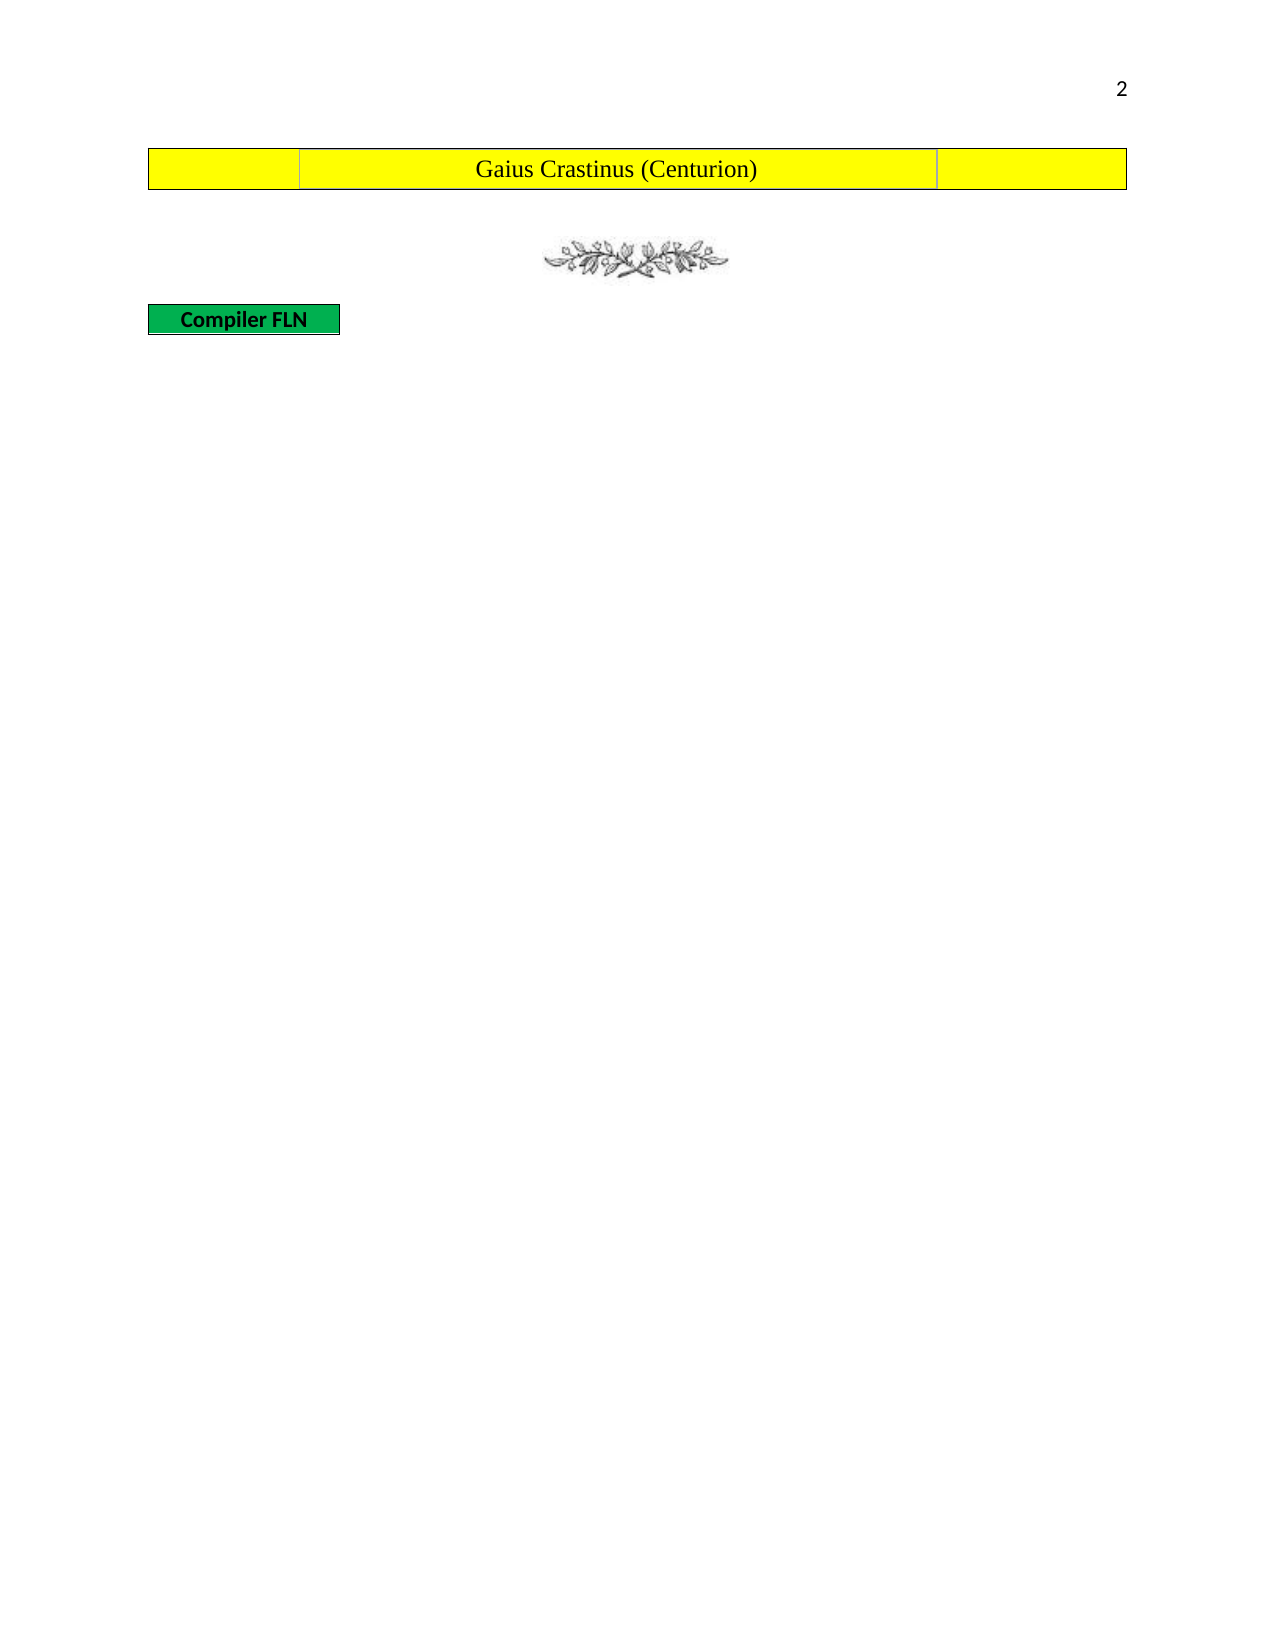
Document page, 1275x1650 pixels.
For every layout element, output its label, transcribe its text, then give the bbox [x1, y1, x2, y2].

picture [542, 236, 733, 286]
table_header Compiler FLN [149, 305, 339, 333]
table_cell [938, 149, 1126, 189]
table_cell [149, 149, 299, 189]
